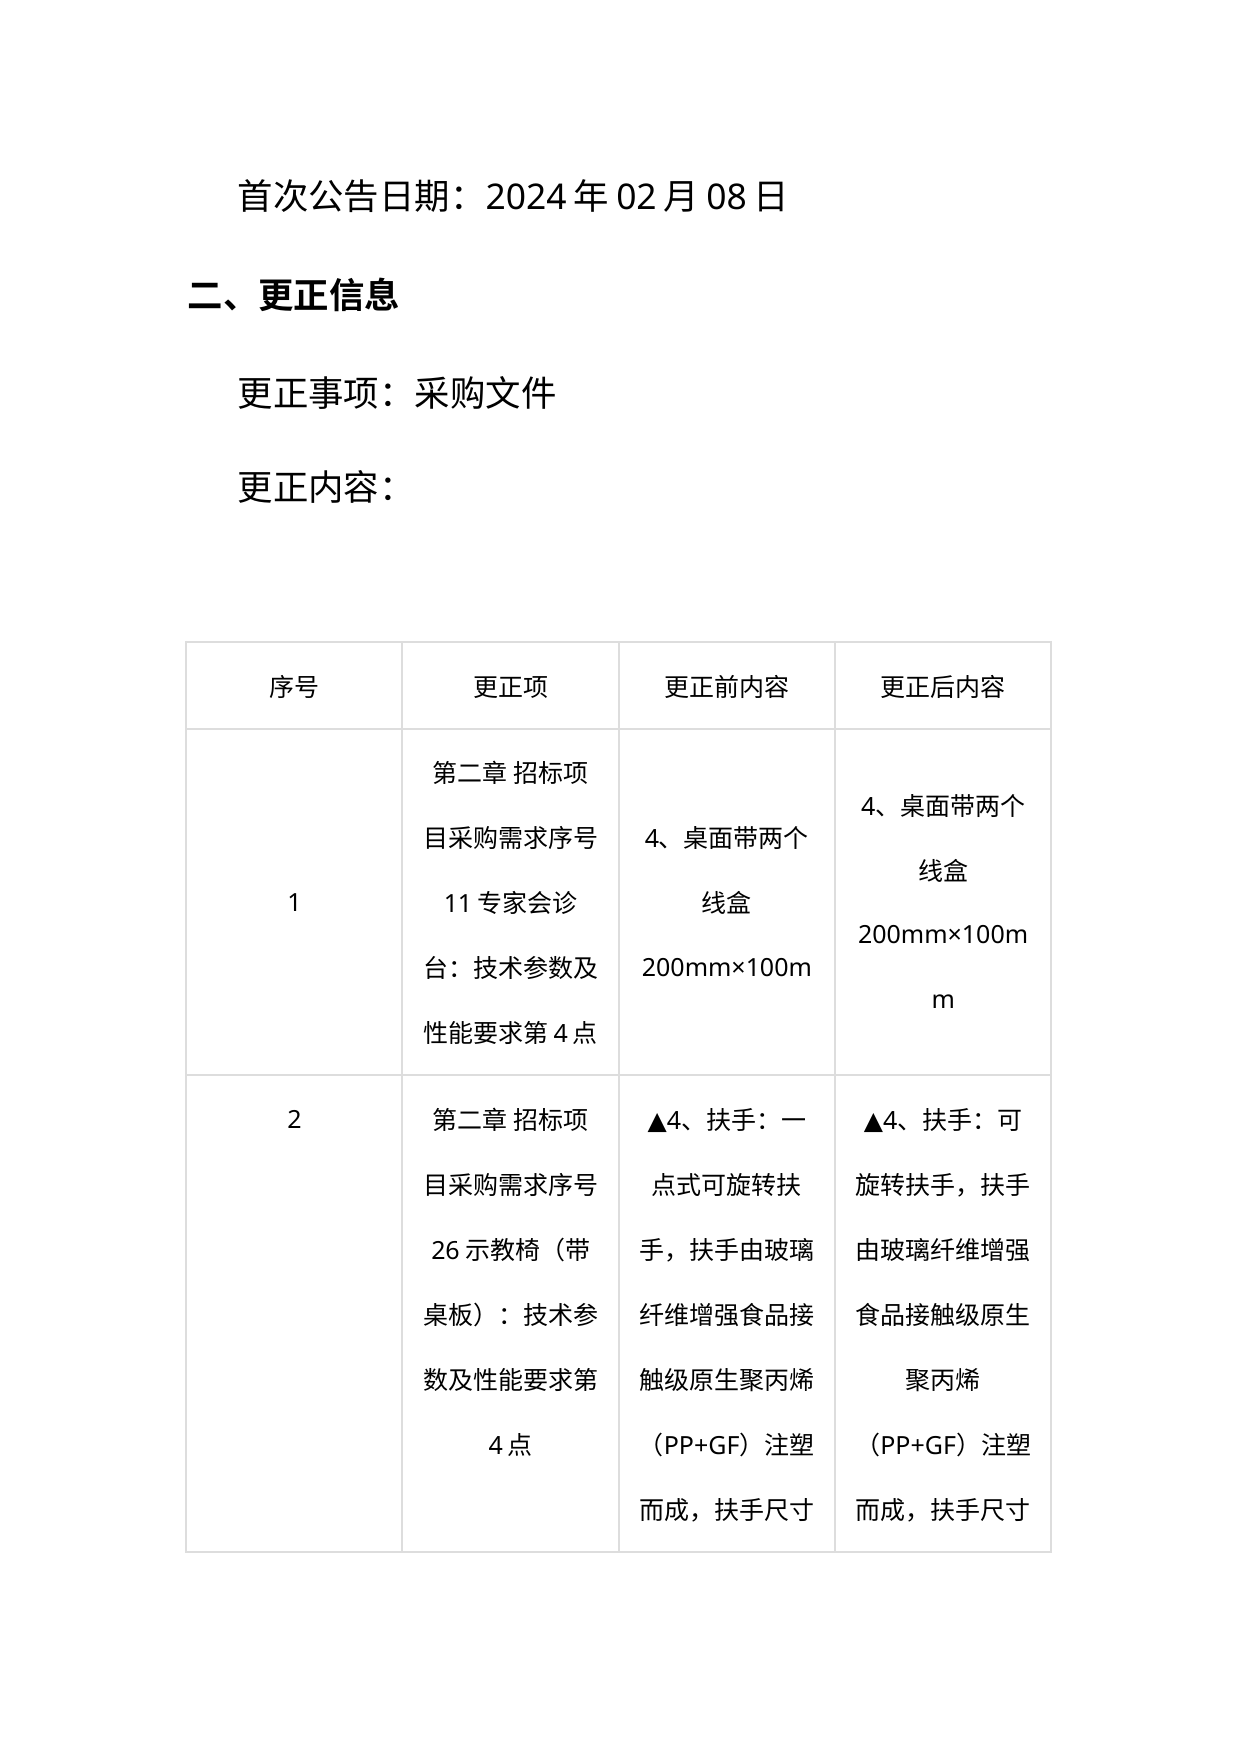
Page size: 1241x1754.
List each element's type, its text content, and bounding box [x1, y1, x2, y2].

table_header 序号 [187, 643, 401, 727]
table_cell 第二章 招标项目采购需求序号11专家会诊台：技术参数及性能要求第4点 [403, 730, 618, 1074]
text 更正事项：采购文件 [187, 358, 1053, 423]
table_cell 4、桌面带两个线盒200mm×100mm [836, 730, 1050, 1074]
table_header 更正前内容 [620, 643, 834, 727]
table_header 更正后内容 [836, 643, 1050, 727]
table_cell 1 [187, 730, 401, 1074]
text 更正内容： [187, 452, 1053, 517]
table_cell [620, 1076, 834, 1551]
table_cell 4、桌面带两个线盒200mm×100m [620, 730, 834, 1074]
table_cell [403, 1076, 618, 1551]
table_header 更正项 [403, 643, 618, 727]
table_cell 2 [187, 1076, 401, 1551]
text 首次公告日期：2024年02月08日 [187, 162, 1053, 227]
text 二、更正信息 [187, 260, 1053, 325]
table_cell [836, 1076, 1050, 1551]
